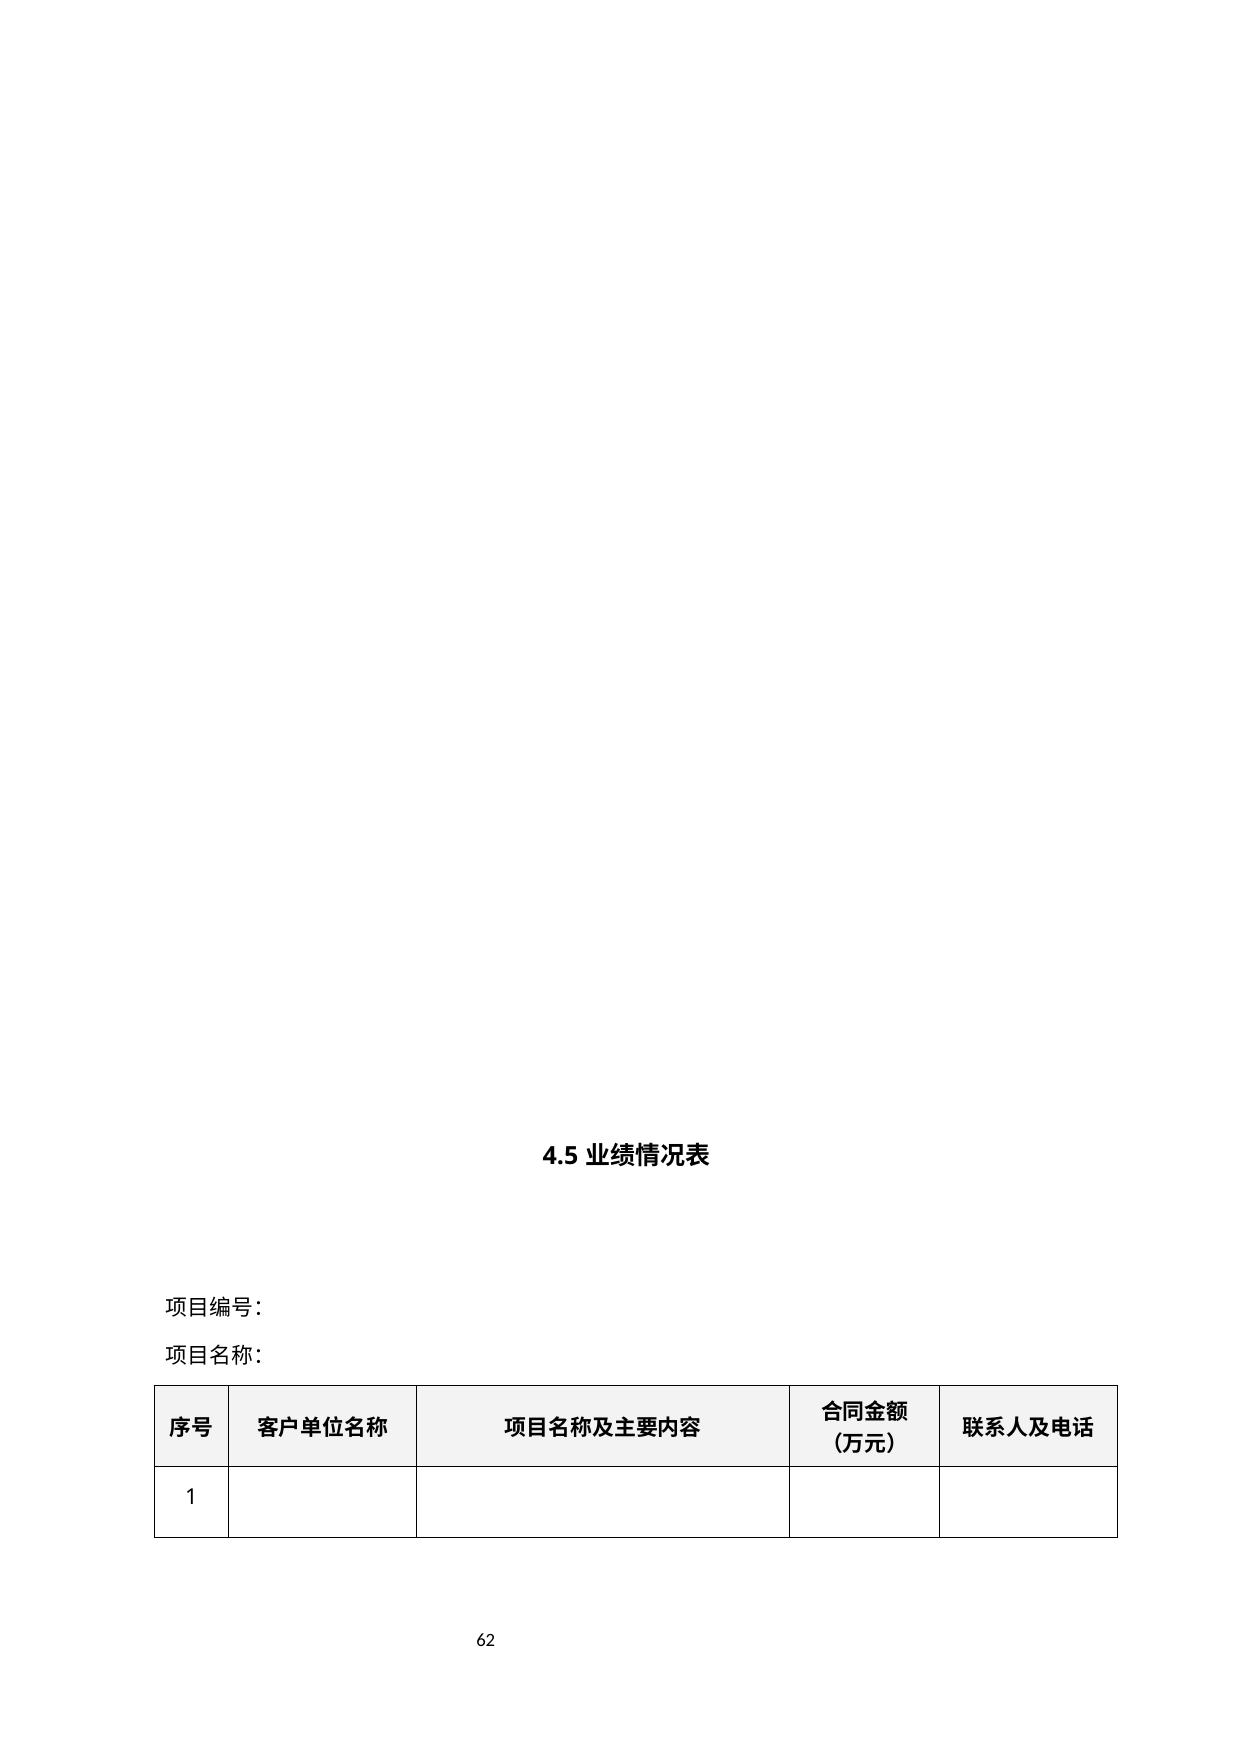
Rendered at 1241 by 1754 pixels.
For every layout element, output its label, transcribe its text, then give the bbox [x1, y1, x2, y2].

table_cell [940, 1467, 1117, 1537]
table_header 客户单位名称 [229, 1386, 416, 1466]
table_cell [417, 1467, 789, 1537]
table_header 序号 [155, 1386, 228, 1466]
text 项目编号： [165, 1289, 1087, 1322]
table_header 项目名称及主要内容 [417, 1386, 789, 1466]
table_cell 1 [155, 1467, 228, 1537]
text 4.5 业绩情况表 [165, 1121, 1087, 1186]
table_header 合同金额 （万元） [790, 1386, 939, 1466]
table_header 联系人及电话 [940, 1386, 1117, 1466]
text 项目名称： [165, 1338, 1087, 1369]
table_cell [229, 1467, 416, 1537]
table_cell [790, 1467, 939, 1537]
